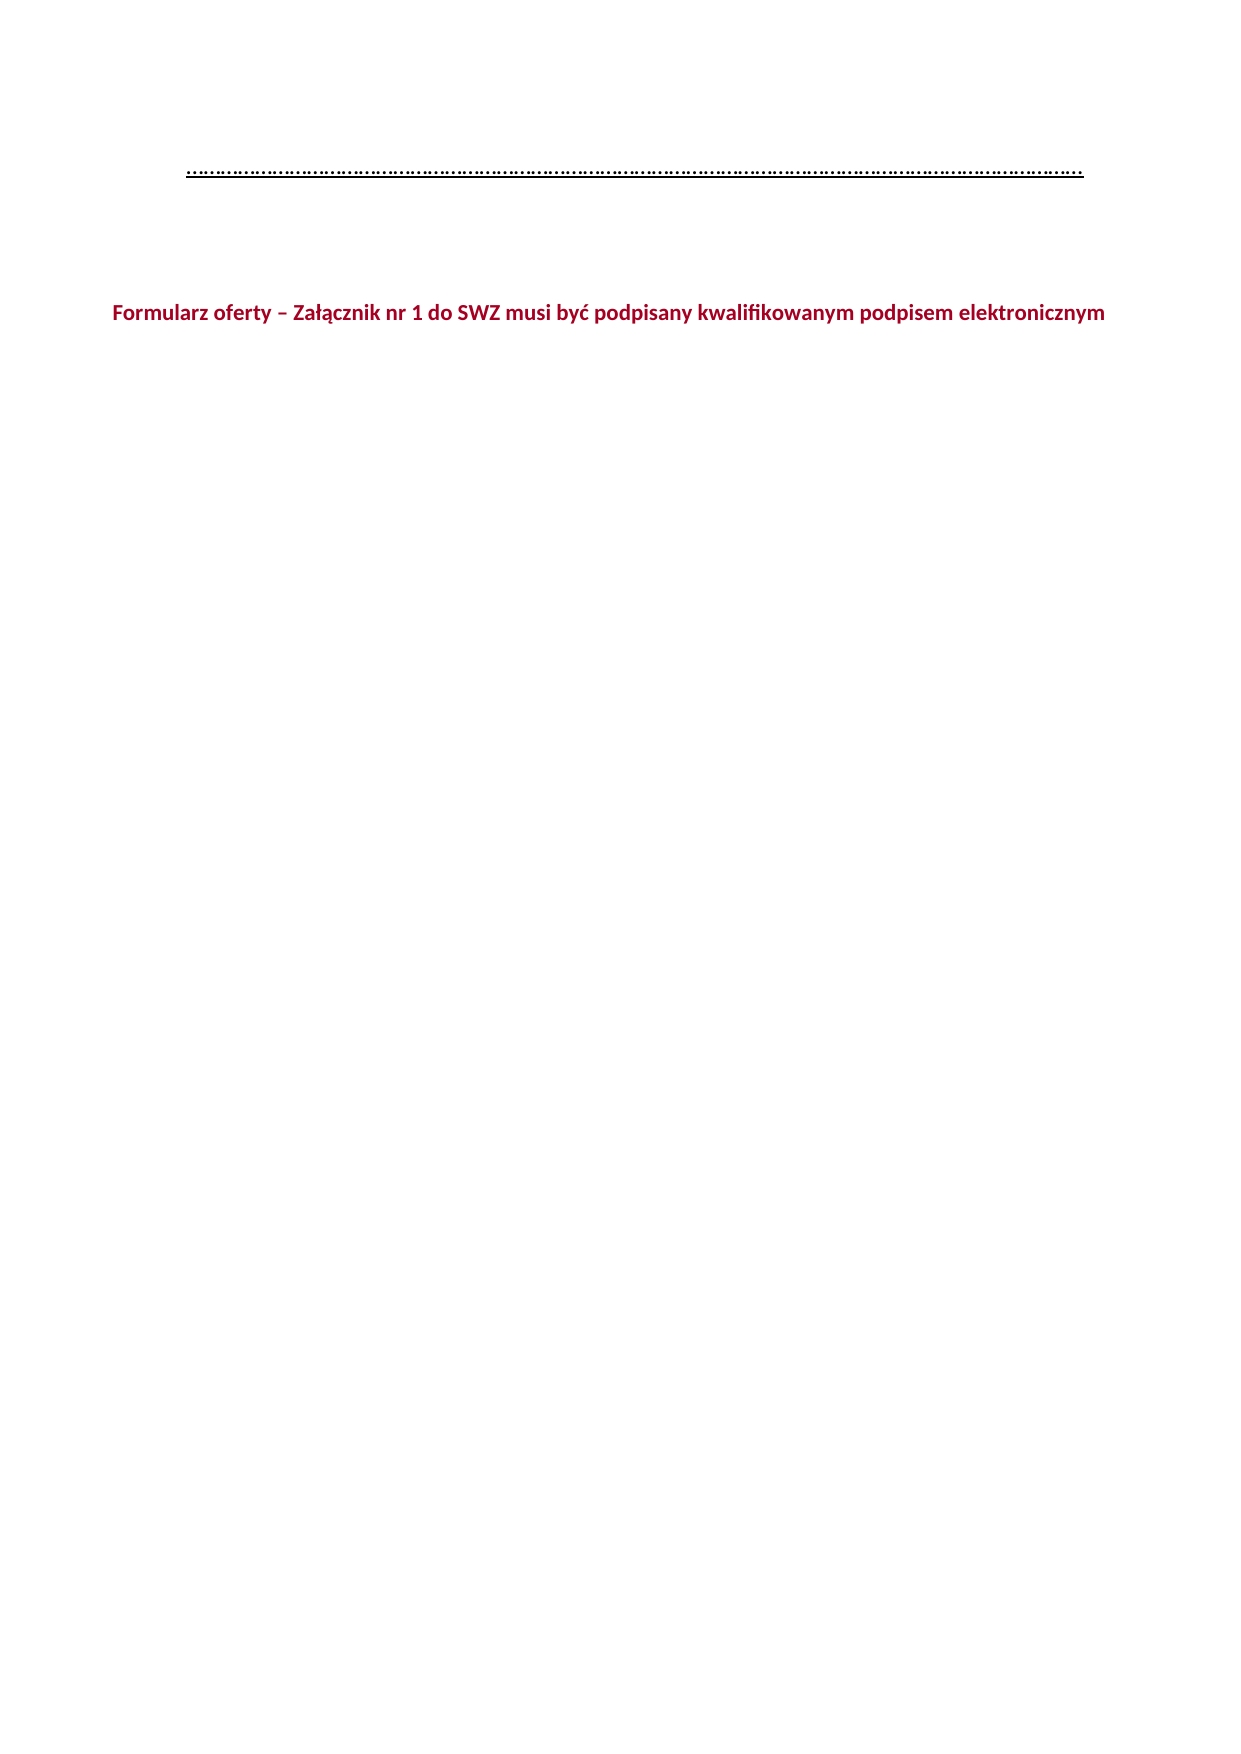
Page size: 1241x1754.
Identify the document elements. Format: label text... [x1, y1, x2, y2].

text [186, 150, 1128, 181]
text Formularz oferty – Załącznik nr 1 do SWZ musi być podpisany kwalifikowanym podpisem elektronicznym [112, 298, 1128, 326]
